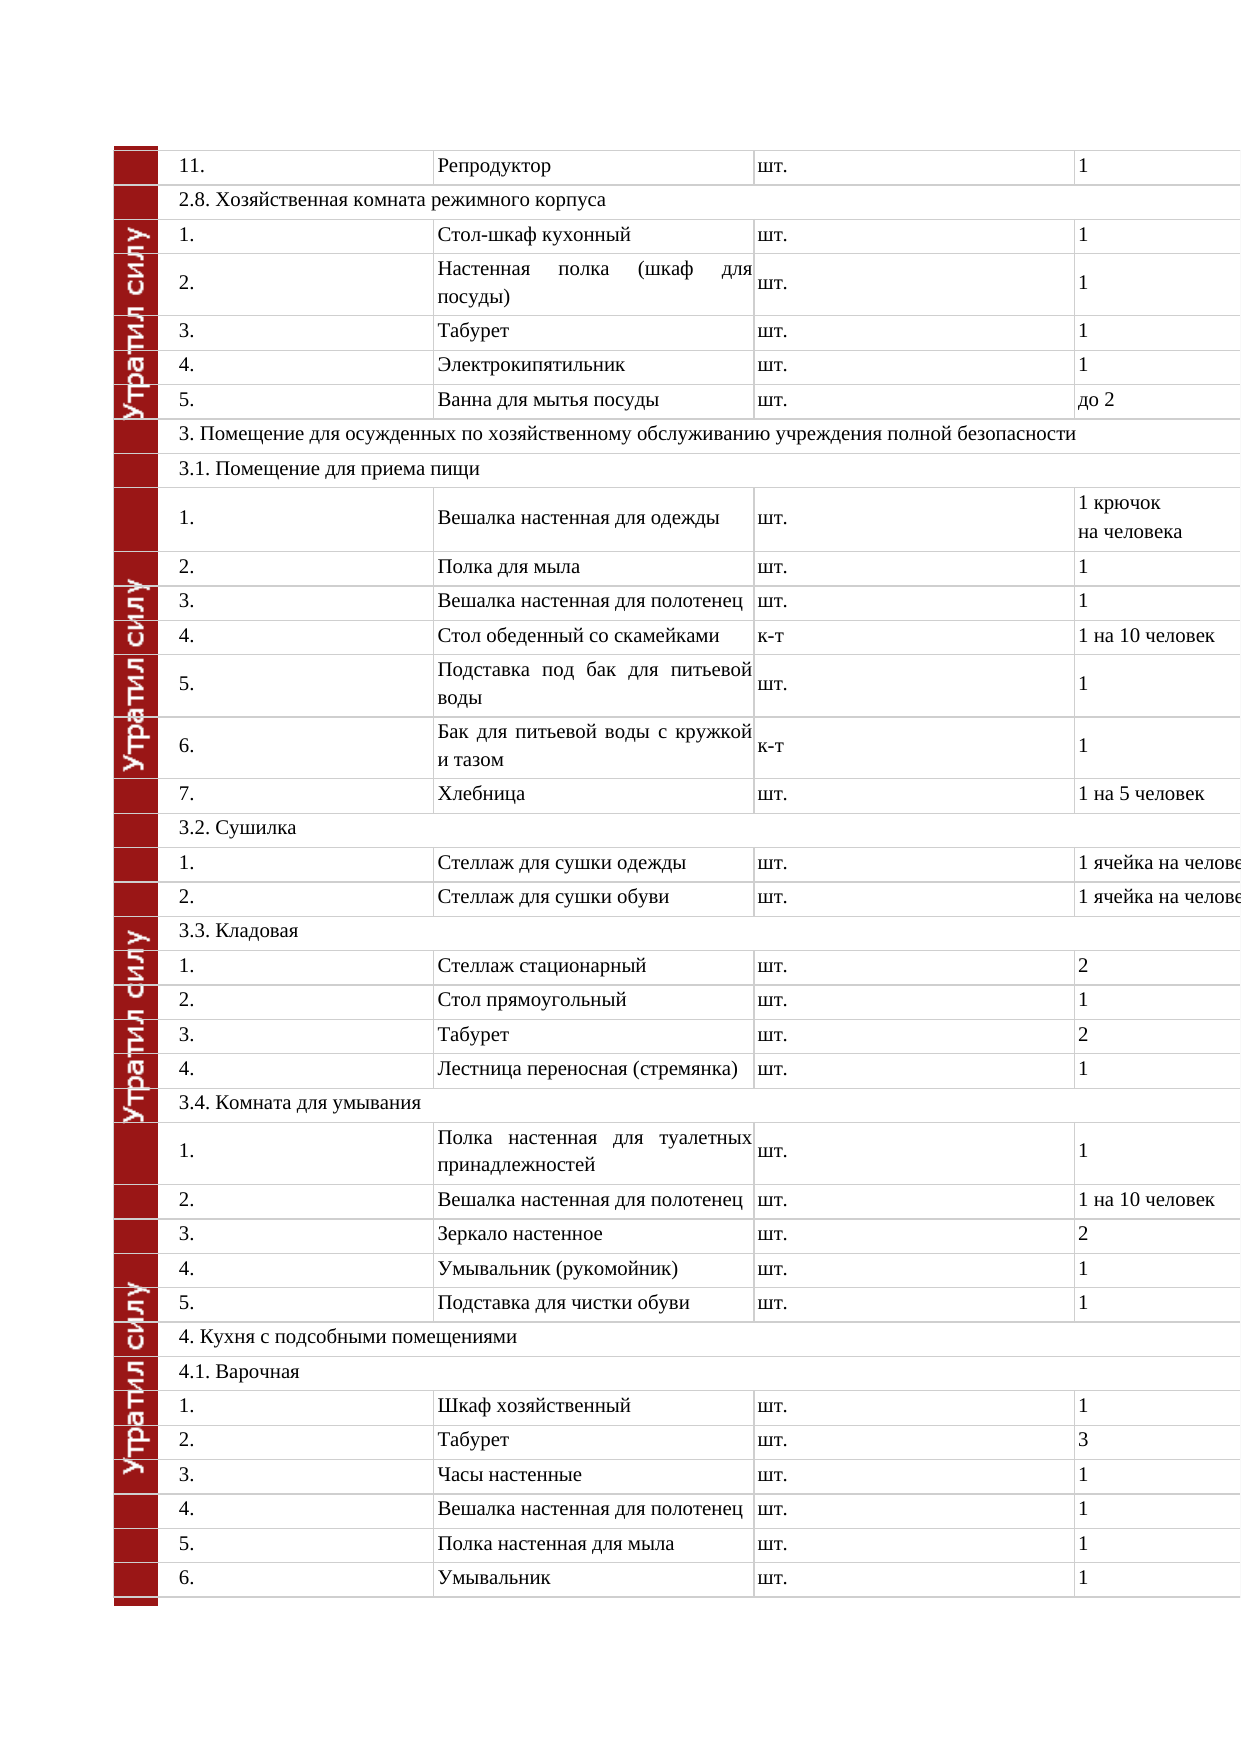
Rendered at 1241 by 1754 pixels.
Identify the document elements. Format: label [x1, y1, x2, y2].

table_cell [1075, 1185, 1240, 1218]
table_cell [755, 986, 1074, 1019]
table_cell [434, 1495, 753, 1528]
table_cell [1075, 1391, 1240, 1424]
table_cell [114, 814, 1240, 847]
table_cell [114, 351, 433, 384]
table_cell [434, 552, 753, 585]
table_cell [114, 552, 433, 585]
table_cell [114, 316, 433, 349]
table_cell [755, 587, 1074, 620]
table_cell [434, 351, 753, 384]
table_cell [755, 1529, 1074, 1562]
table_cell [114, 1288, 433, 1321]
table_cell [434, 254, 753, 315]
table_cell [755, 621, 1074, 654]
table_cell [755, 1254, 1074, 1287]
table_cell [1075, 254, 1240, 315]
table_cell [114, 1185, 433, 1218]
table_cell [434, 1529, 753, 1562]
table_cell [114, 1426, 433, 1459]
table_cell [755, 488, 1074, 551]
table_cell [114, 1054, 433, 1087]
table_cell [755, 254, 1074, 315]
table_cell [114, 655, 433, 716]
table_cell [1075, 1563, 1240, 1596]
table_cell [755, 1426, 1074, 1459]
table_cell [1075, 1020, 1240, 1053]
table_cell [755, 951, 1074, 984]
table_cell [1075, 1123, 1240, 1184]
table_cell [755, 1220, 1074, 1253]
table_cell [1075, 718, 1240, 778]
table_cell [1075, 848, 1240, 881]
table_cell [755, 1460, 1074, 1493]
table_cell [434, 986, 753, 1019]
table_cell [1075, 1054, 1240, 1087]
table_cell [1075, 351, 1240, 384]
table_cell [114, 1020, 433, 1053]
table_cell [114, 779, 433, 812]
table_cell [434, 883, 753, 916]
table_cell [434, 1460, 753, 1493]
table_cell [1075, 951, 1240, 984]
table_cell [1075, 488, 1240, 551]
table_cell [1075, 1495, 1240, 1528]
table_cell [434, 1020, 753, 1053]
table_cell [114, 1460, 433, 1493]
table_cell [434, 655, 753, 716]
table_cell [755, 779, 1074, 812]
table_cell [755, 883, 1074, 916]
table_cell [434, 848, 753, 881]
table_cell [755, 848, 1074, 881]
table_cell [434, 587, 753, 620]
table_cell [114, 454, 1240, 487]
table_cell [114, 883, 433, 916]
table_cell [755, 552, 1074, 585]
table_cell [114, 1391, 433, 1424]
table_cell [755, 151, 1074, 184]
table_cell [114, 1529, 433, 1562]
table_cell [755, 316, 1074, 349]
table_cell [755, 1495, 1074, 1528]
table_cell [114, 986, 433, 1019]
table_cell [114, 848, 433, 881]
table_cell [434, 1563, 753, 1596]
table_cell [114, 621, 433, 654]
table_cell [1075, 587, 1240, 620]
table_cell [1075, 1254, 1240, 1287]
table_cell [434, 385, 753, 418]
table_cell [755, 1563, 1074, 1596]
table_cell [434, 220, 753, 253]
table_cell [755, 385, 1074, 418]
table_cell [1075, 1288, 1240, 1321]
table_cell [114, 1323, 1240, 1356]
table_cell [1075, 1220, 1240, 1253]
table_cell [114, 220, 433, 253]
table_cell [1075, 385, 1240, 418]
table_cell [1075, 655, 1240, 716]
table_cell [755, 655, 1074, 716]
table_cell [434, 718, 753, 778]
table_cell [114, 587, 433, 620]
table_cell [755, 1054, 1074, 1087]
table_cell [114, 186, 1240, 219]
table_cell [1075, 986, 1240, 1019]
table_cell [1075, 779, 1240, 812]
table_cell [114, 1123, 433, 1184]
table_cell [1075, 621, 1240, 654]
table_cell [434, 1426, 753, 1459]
picture [114, 1598, 158, 1606]
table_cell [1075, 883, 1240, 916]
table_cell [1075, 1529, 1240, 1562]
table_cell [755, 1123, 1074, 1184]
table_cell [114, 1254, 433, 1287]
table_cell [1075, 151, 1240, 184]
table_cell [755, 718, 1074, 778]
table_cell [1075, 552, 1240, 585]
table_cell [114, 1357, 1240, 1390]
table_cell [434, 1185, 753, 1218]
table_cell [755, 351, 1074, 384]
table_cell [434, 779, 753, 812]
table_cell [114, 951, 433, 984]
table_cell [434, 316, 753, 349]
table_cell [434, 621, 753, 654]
picture [114, 146, 158, 150]
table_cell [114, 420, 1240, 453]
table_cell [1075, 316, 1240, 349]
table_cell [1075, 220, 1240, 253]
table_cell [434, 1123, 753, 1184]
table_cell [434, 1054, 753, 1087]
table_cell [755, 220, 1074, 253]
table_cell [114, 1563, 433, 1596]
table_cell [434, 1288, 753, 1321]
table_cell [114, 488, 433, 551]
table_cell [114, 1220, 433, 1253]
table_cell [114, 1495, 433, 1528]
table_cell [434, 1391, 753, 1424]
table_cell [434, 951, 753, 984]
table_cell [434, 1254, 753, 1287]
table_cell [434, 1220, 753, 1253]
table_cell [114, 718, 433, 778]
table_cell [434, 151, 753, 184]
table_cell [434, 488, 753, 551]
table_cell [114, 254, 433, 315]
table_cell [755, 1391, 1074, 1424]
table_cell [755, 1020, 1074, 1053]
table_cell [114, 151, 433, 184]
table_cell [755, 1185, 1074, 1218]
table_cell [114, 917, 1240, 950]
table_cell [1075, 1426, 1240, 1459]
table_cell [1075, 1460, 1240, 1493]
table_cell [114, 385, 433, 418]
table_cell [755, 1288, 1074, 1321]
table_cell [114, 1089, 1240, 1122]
